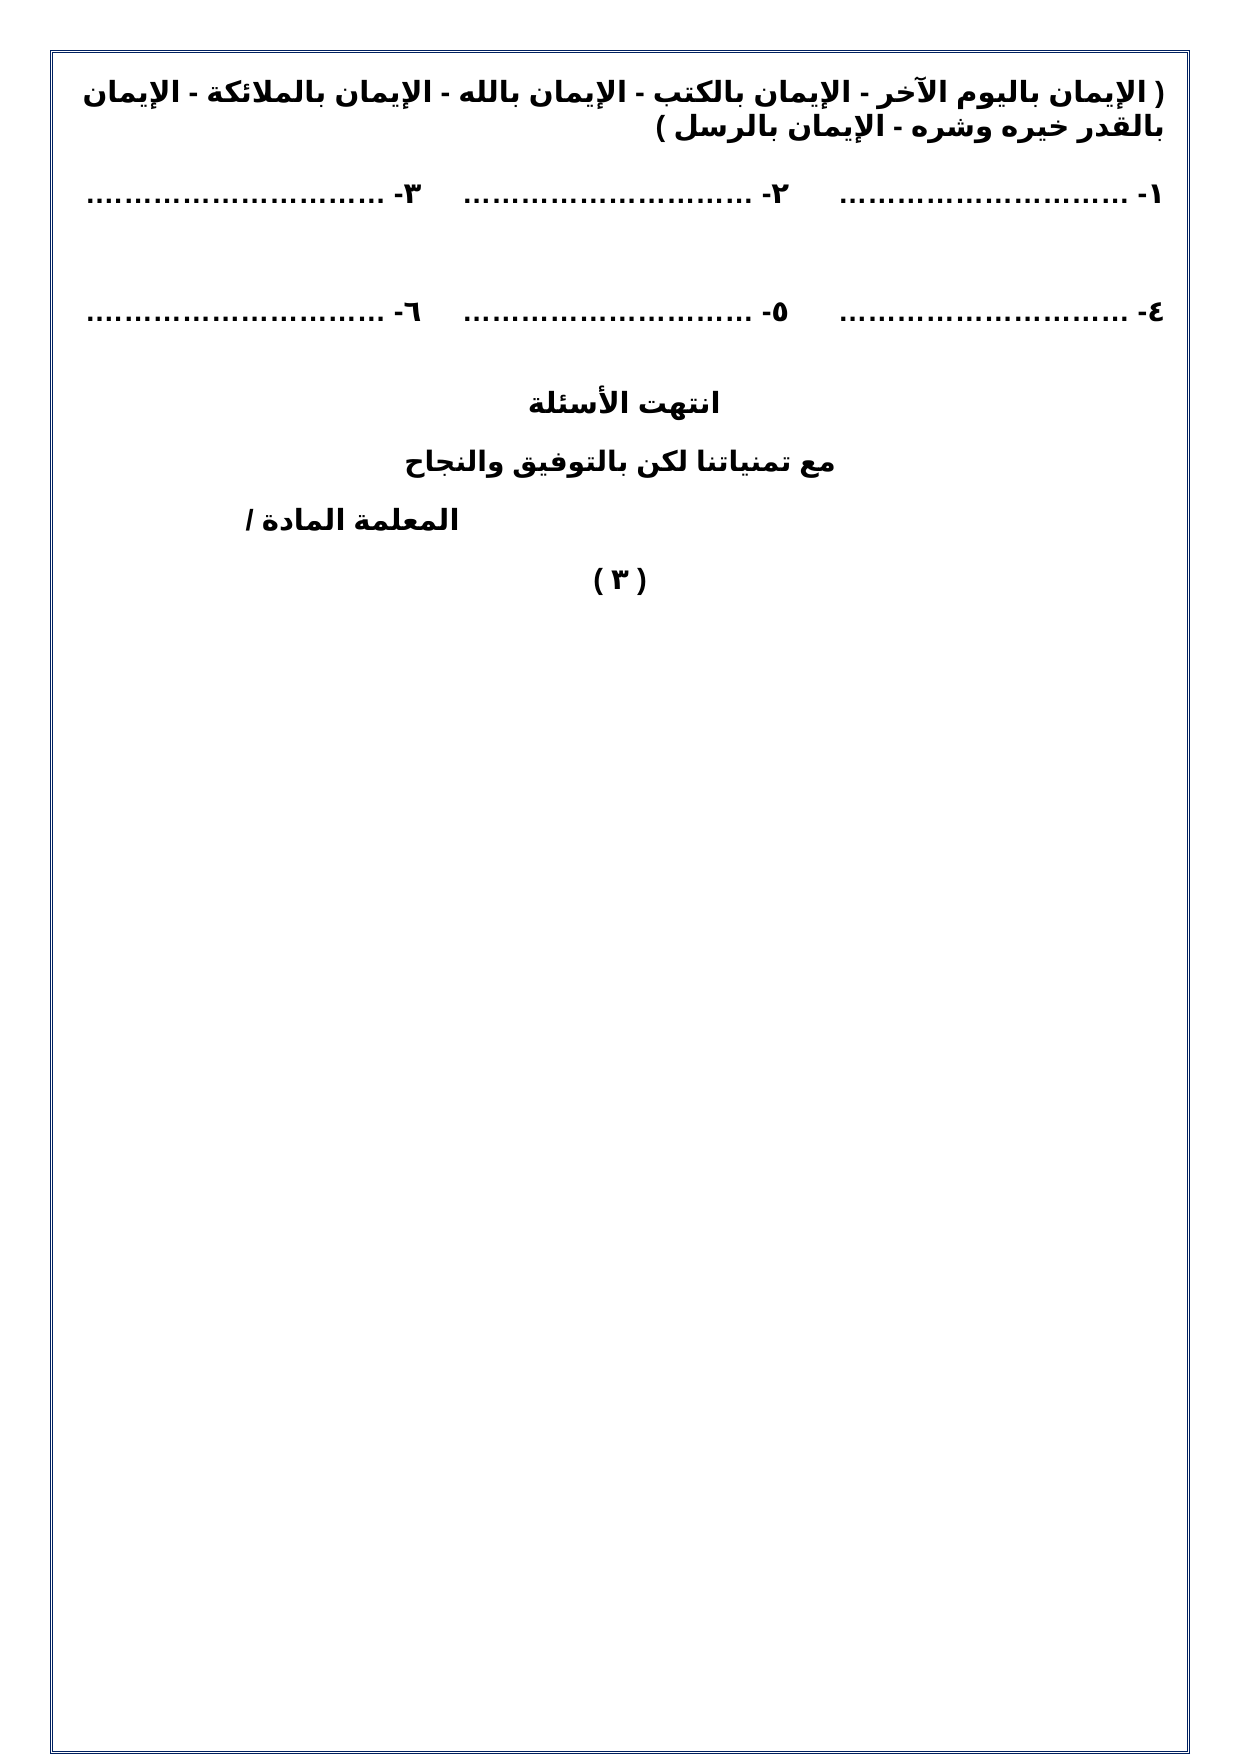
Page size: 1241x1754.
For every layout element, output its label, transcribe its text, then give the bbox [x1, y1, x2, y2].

text مع تمنياتنا لكن بالتوفيق والنجاح [75, 445, 1165, 477]
text انتهت الأسئلة [75, 386, 1165, 419]
text ٤- ………………………… ٥- ………………………… ٦- …………………………. [75, 294, 1165, 328]
text المعلمة المادة / [75, 503, 1165, 537]
text ١- ………………………… ٢- ………………………… ٣- …………………………. [75, 176, 1165, 209]
text ( ٣ ) [75, 562, 1165, 596]
text ( الإيمان باليوم الآخر - الإيمان بالكتب - الإيمان بالله - الإيمان بالملائكة - الإيمان بالقدر خيره وشره - الإيمان بالرسل ) [75, 75, 1165, 142]
